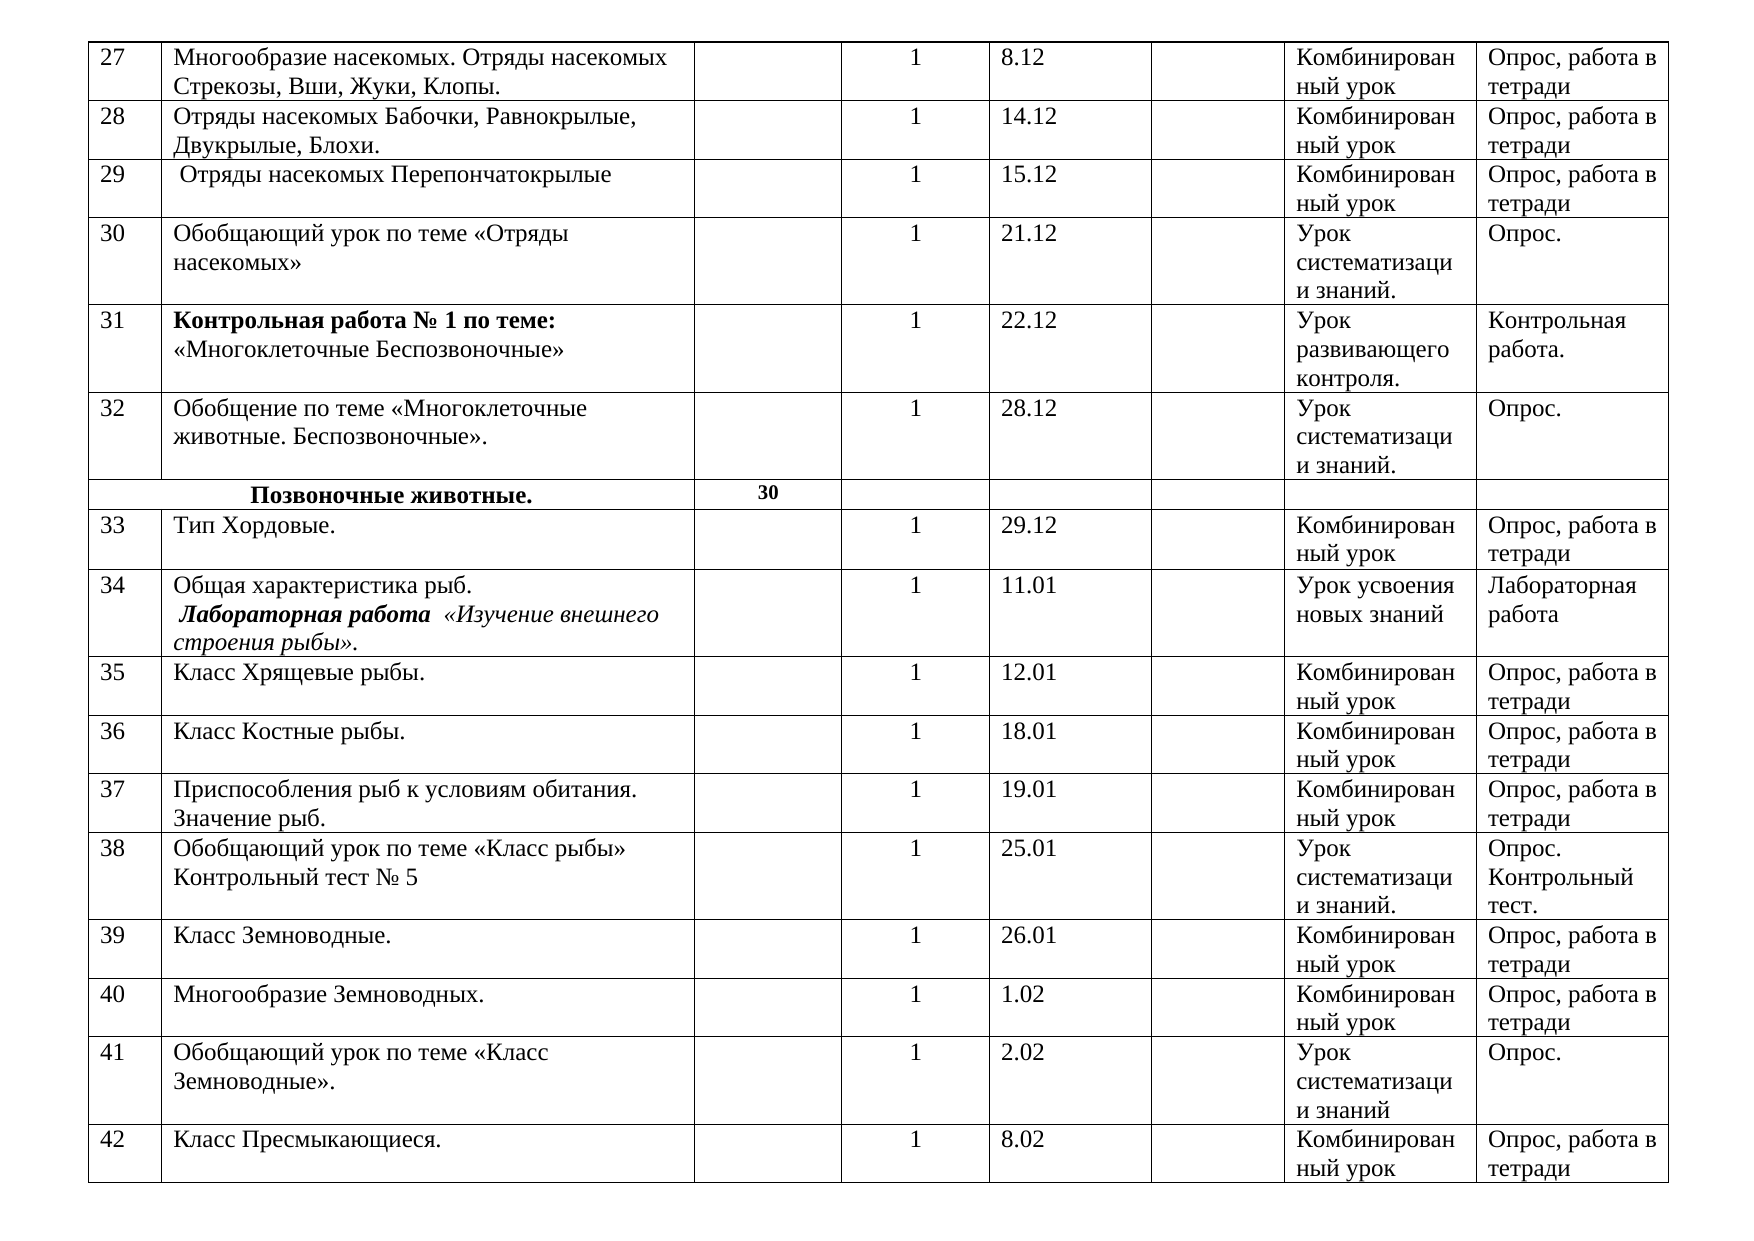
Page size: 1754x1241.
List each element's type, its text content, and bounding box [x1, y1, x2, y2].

table_cell Опрос. [1477, 393, 1668, 479]
table_cell 34 [89, 570, 161, 656]
table_cell [695, 101, 841, 158]
table_cell [1152, 160, 1284, 217]
table_cell Комбинированный урок [1285, 160, 1476, 217]
table_cell [1152, 774, 1284, 832]
table_cell Урок систематизации знаний. [1285, 393, 1476, 479]
table_cell 31 [89, 305, 161, 392]
table_cell Класс Костные рыбы. [162, 716, 694, 773]
table_cell Обобщающий урок по теме «Класс Земноводные». [162, 1037, 694, 1123]
table_cell Комбинированный урок [1285, 510, 1476, 569]
table_cell 1 [842, 160, 989, 217]
table_cell 18.01 [990, 716, 1151, 773]
table_cell Отряды насекомых Перепончатокрылые [162, 160, 694, 217]
table_cell 28.12 [990, 393, 1151, 479]
table_cell Многообразие насекомых. Отряды насекомых Стрекозы, Вши, Жуки, Клопы. [162, 43, 694, 100]
table_cell 15.12 [990, 160, 1151, 217]
table_cell [695, 979, 841, 1036]
table_cell 40 [89, 979, 161, 1036]
table_cell 28 [89, 101, 161, 158]
table_cell 1 [842, 979, 989, 1036]
table_cell 25.01 [990, 833, 1151, 919]
table_cell 8.12 [990, 43, 1151, 100]
table_cell Опрос. [1477, 1037, 1668, 1123]
table_cell 38 [89, 833, 161, 919]
table_cell 42 [89, 1125, 161, 1182]
table_cell 1 [842, 218, 989, 304]
table_cell 1 [842, 774, 989, 832]
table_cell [1477, 1125, 1668, 1182]
table_cell Комбинированный урок [1285, 920, 1476, 978]
table_cell [1152, 979, 1284, 1036]
table_cell Опрос, работа в тетради [1477, 774, 1668, 832]
table_cell Комбинированный урок [1285, 774, 1476, 832]
table_cell Обобщающий урок по теме «Отряды насекомых» [162, 218, 694, 304]
table_cell Обобщающий урок по теме «Класс рыбы» Контрольный тест № 5 [162, 833, 694, 919]
table_cell Общая характеристика рыб. Лабораторная работа «Изучение внешнего строения рыбы». [162, 570, 694, 656]
table_cell 30 [89, 218, 161, 304]
table_cell 30 [695, 480, 841, 509]
table_cell [1285, 480, 1476, 509]
table_cell [990, 480, 1151, 509]
table_cell 29.12 [990, 510, 1151, 569]
table_cell [1477, 480, 1668, 509]
table_cell [1152, 480, 1284, 509]
table_cell 33 [89, 510, 161, 569]
table_cell Комбинированный урок [1285, 101, 1476, 158]
table_cell [1152, 657, 1284, 715]
table_cell [1152, 393, 1284, 479]
table_cell [695, 570, 841, 656]
table_cell Урок усвоения новых знаний [1285, 570, 1476, 656]
table_cell Урок развивающего контроля. [1285, 305, 1476, 392]
table_cell 11.01 [990, 570, 1151, 656]
table_cell Комбинированный урок [1285, 43, 1476, 100]
table_cell [695, 716, 841, 773]
table_cell Комбинированный урок [1285, 979, 1476, 1036]
table_cell 8.02 [990, 1125, 1151, 1182]
table_cell 1 [842, 101, 989, 158]
table_cell [695, 510, 841, 569]
table_cell 37 [89, 774, 161, 832]
table_cell [1152, 920, 1284, 978]
table_cell 27 [89, 43, 161, 100]
table_cell 1 [842, 393, 989, 479]
table_cell 2.02 [990, 1037, 1151, 1123]
table_cell 1 [842, 657, 989, 715]
table_cell [1152, 716, 1284, 773]
table_cell [695, 43, 841, 100]
table_cell Комбинированный урок [1285, 716, 1476, 773]
table_cell [695, 774, 841, 832]
table_cell Отряды насекомых Бабочки, Равнокрылые, Двукрылые, Блохи. [162, 101, 694, 158]
table_cell [695, 218, 841, 304]
table_cell 1 [842, 510, 989, 569]
table_cell Урок систематизации знаний. [1285, 218, 1476, 304]
table_cell 35 [89, 657, 161, 715]
table_cell [695, 305, 841, 392]
table_cell Класс Земноводные. [162, 920, 694, 978]
table_cell Опрос, работа в тетради [1477, 979, 1668, 1036]
table_cell Класс Хрящевые рыбы. [162, 657, 694, 715]
table_cell [695, 160, 841, 217]
table_cell [842, 480, 989, 509]
table_cell [1152, 305, 1284, 392]
table_cell [1152, 101, 1284, 158]
table_cell 1 [842, 305, 989, 392]
table_cell [695, 833, 841, 919]
table_cell Опрос, работа в тетради [1477, 920, 1668, 978]
table_cell Опрос. Контрольный тест. [1477, 833, 1668, 919]
table_cell Опрос, работа в тетради [1477, 657, 1668, 715]
table_cell 32 [89, 393, 161, 479]
table_cell [1152, 1037, 1284, 1123]
table_cell Многообразие Земноводных. [162, 979, 694, 1036]
table_cell Опрос, работа в тетради [1477, 510, 1668, 569]
table_cell Тип Хордовые. [162, 510, 694, 569]
table_cell [695, 393, 841, 479]
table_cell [1285, 1125, 1476, 1182]
table_cell Опрос, работа в тетради [1477, 43, 1668, 100]
table_cell Урок систематизации знаний. [1285, 833, 1476, 919]
table_cell Опрос, работа в тетради [1477, 716, 1668, 773]
table_cell 1.02 [990, 979, 1151, 1036]
table_cell [1152, 218, 1284, 304]
table_cell Опрос, работа в тетради [1477, 101, 1668, 158]
table_cell Комбинированный урок [1285, 657, 1476, 715]
table_cell Урок систематизации знаний [1285, 1037, 1476, 1123]
table_cell [1152, 833, 1284, 919]
table_cell Контрольная работа № 1 по теме: «Многоклеточные Беспозвоночные» [162, 305, 694, 392]
table_cell Опрос. [1477, 218, 1668, 304]
table_cell [1152, 1125, 1284, 1182]
table_cell 22.12 [990, 305, 1151, 392]
table_cell [1152, 43, 1284, 100]
table_cell 1 [842, 920, 989, 978]
table_cell Приспособления рыб к условиям обитания. Значение рыб. [162, 774, 694, 832]
table_cell 41 [89, 1037, 161, 1123]
table_cell 1 [842, 716, 989, 773]
table_cell Контрольная работа. [1477, 305, 1668, 392]
table_cell [1152, 570, 1284, 656]
table_cell [695, 1037, 841, 1123]
table_cell [695, 920, 841, 978]
table_cell 12.01 [990, 657, 1151, 715]
table_cell 39 [89, 920, 161, 978]
table_cell 1 [842, 570, 989, 656]
table_cell [1152, 510, 1284, 569]
table_cell Лабораторная работа [1477, 570, 1668, 656]
table_cell 26.01 [990, 920, 1151, 978]
table_cell 1 [842, 1125, 989, 1182]
table_cell 29 [89, 160, 161, 217]
table_cell Класс Пресмыкающиеся. [162, 1125, 694, 1182]
table_cell 1 [842, 43, 989, 100]
table_cell 14.12 [990, 101, 1151, 158]
table_cell 1 [842, 1037, 989, 1123]
table_cell [695, 657, 841, 715]
table_cell 36 [89, 716, 161, 773]
table_cell Опрос, работа в тетради [1477, 160, 1668, 217]
table_cell 19.01 [990, 774, 1151, 832]
table_cell Обобщение по теме «Многоклеточные животные. Беспозвоночные». [162, 393, 694, 479]
table_cell 21.12 [990, 218, 1151, 304]
table_cell Позвоночные животные. [89, 480, 694, 509]
table_cell 1 [842, 833, 989, 919]
table_cell [695, 1125, 841, 1182]
